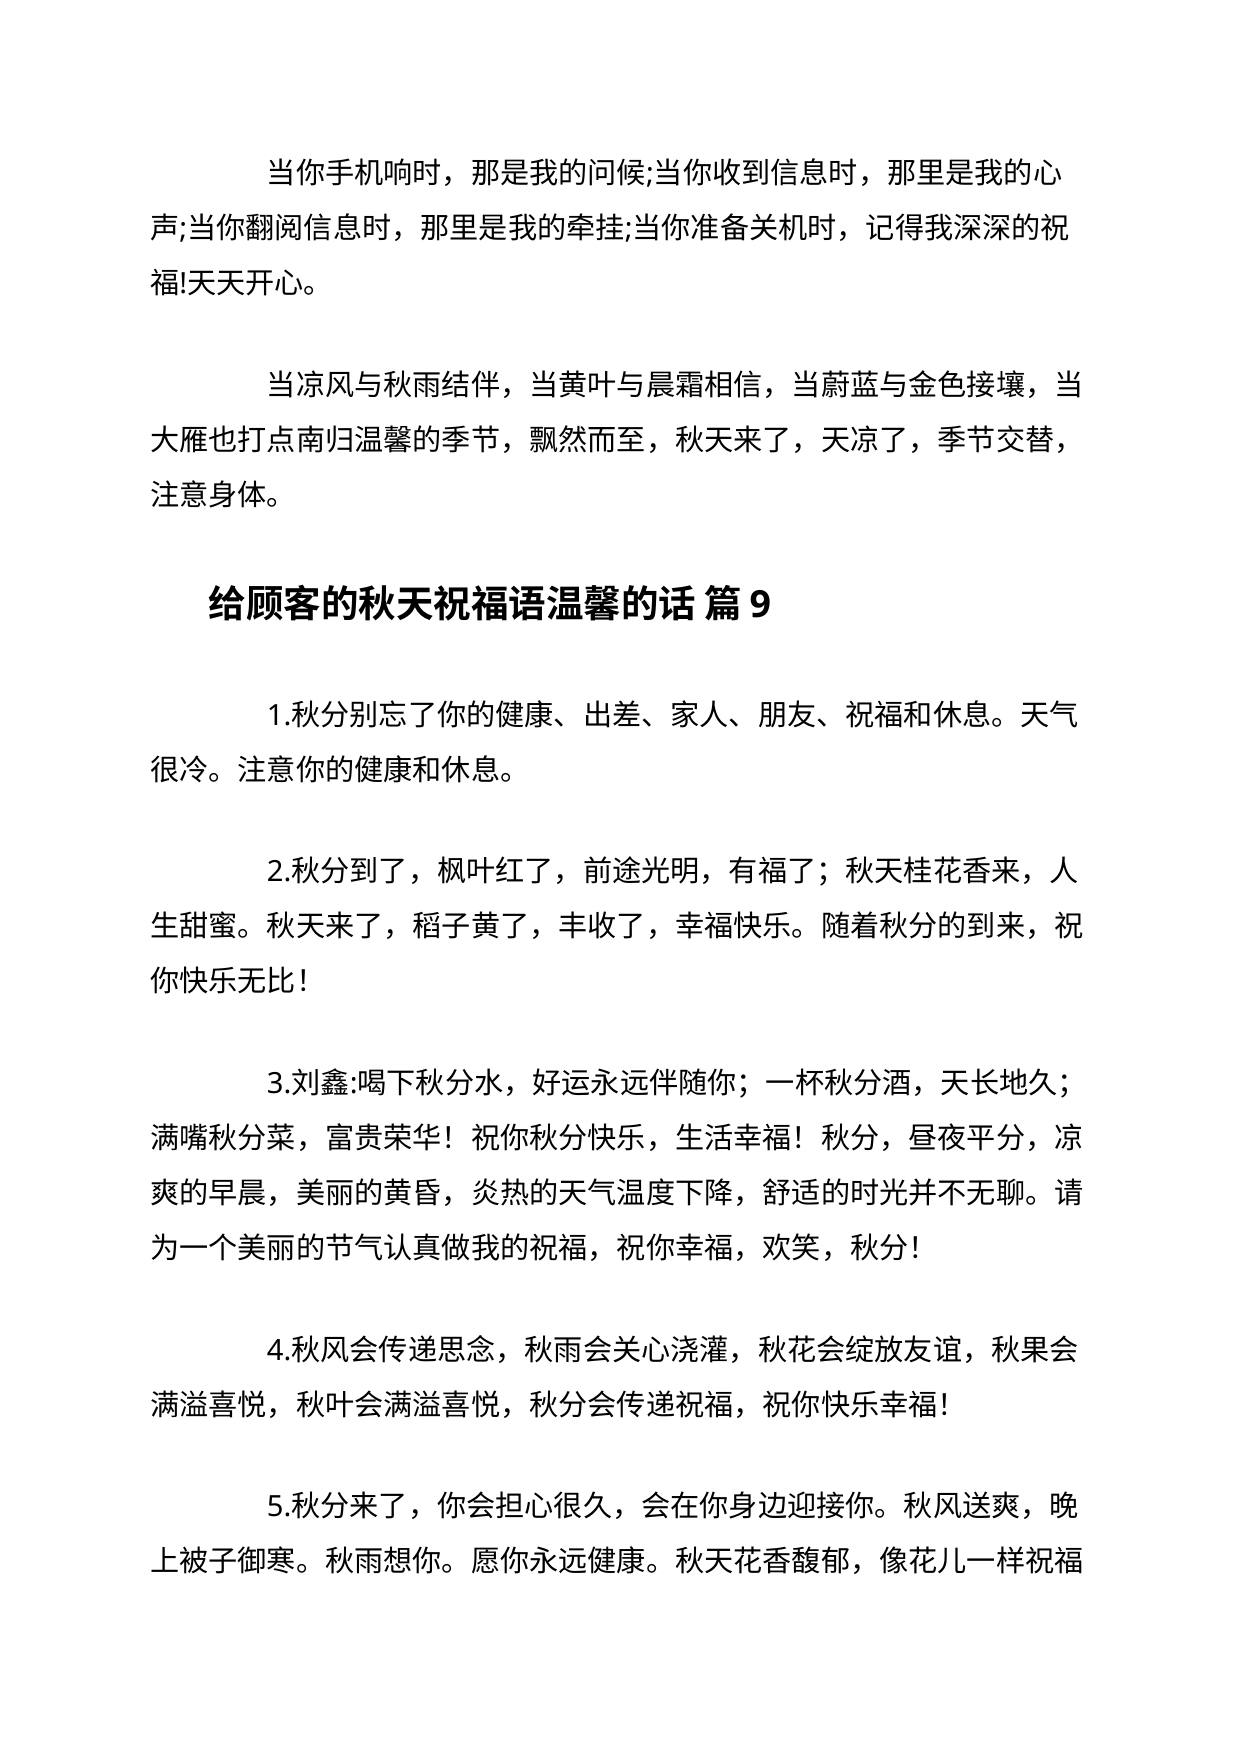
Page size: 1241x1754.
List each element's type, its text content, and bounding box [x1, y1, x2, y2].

text 给顾客的秋天祝福语温馨的话 篇9 [150, 573, 1090, 628]
text 3.刘鑫:喝下秋分水，好运永远伴随你；一杯秋分酒，天长地久；满嘴秋分菜，富贵荣华！祝你秋分快乐，生活幸福！秋分，昼夜平分，凉爽的早晨，美丽的黄昏，炎热的天气温度下降，舒适的时光并不无聊。请为一个美丽的节气认真做我的祝福，祝你幸福，欢笑，秋分！ [150, 1059, 1090, 1267]
text 4.秋风会传递思念，秋雨会关心浇灌，秋花会绽放友谊，秋果会满溢喜悦，秋叶会满溢喜悦，秋分会传递祝福，祝你快乐幸福！ [150, 1326, 1090, 1423]
text 当你手机响时，那是我的问候;当你收到信息时，那里是我的心声;当你翻阅信息时，那里是我的牵挂;当你准备关机时，记得我深深的祝福!天天开心。 [150, 150, 1090, 302]
text 2.秋分到了，枫叶红了，前途光明，有福了；秋天桂花香来，人生甜蜜。秋天来了，稻子黄了，丰收了，幸福快乐。随着秋分的到来，祝你快乐无比！ [150, 848, 1090, 1000]
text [150, 1483, 1090, 1580]
text 当凉风与秋雨结伴，当黄叶与晨霜相信，当蔚蓝与金色接壤，当大雁也打点南归温馨的季节，飘然而至，秋天来了，天凉了，季节交替，注意身体。 [150, 362, 1090, 514]
text 1.秋分别忘了你的健康、出差、家人、朋友、祝福和休息。天气很冷。注意你的健康和休息。 [150, 691, 1090, 788]
